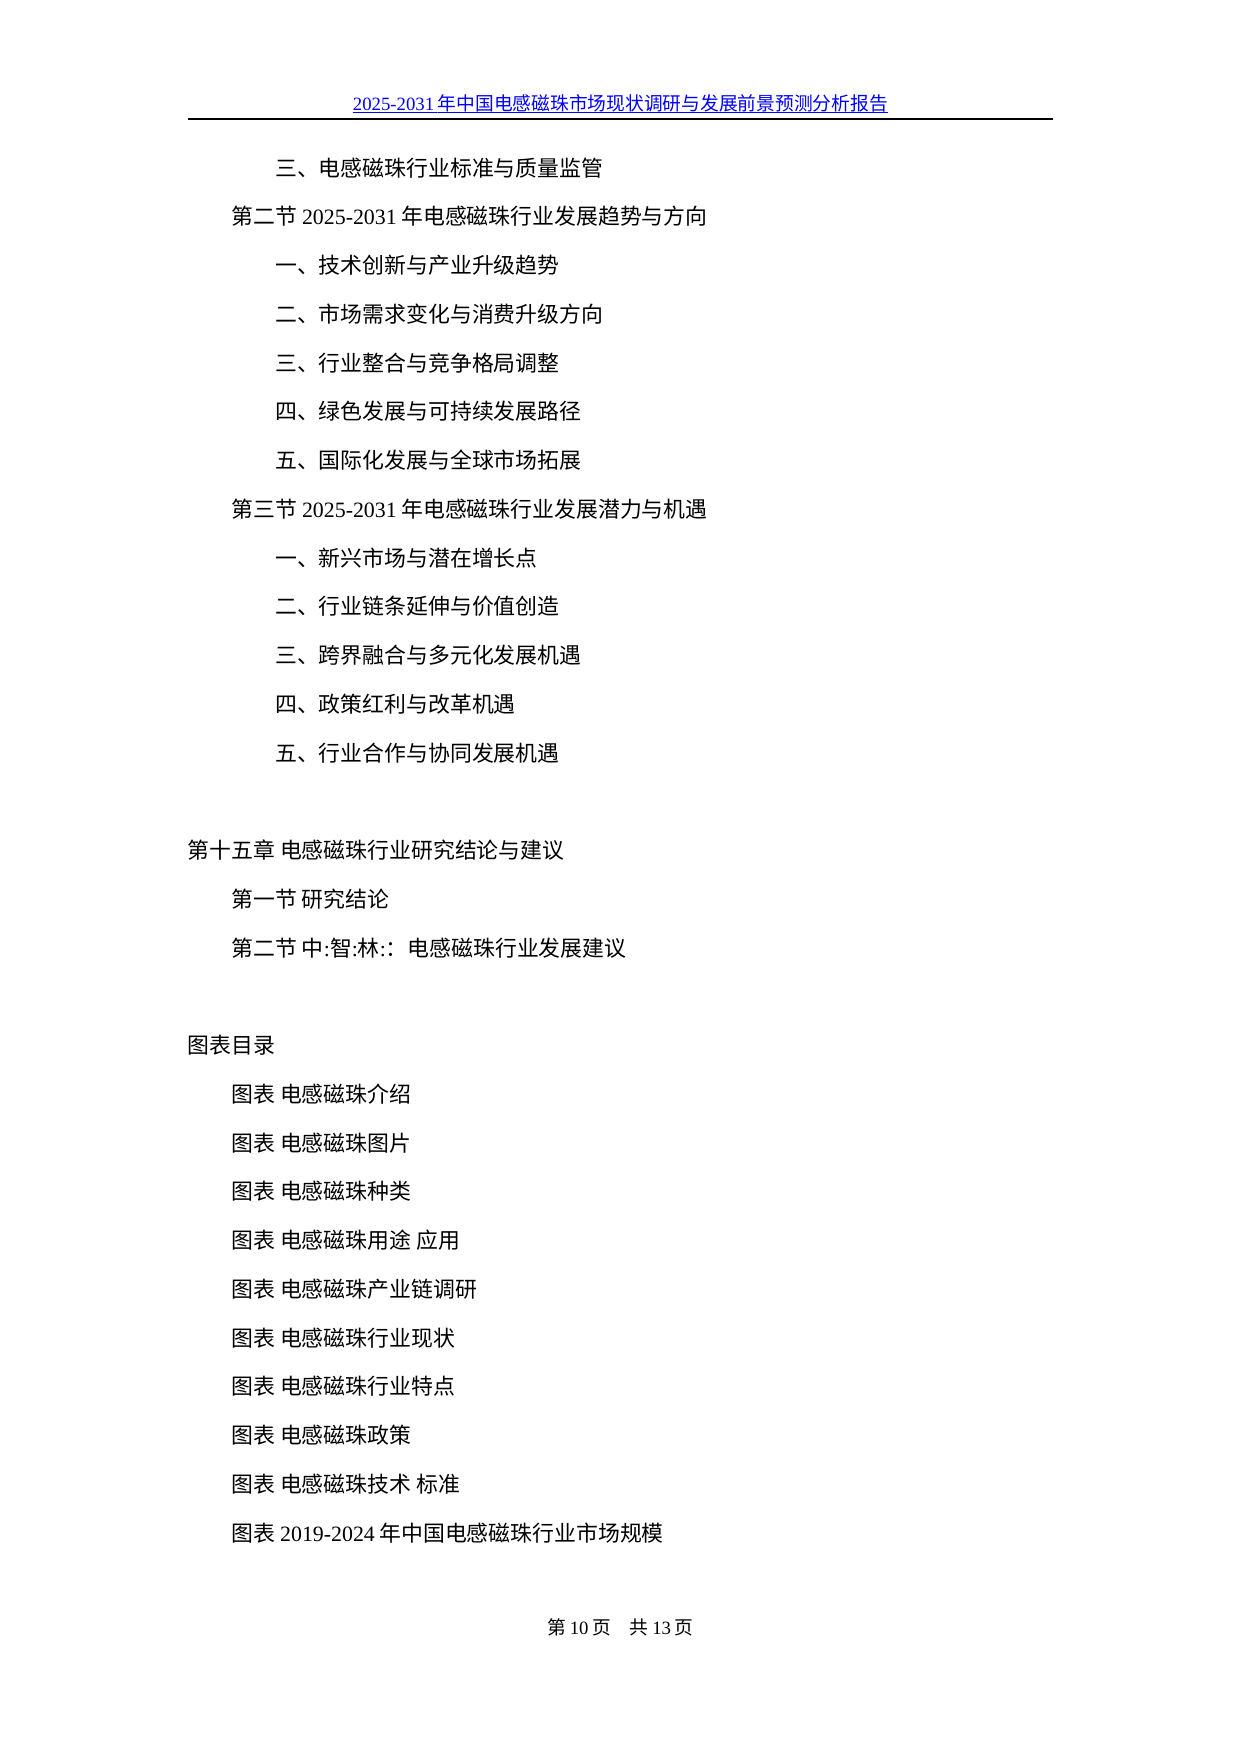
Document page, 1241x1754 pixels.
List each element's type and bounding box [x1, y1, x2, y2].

text [187, 150, 1053, 1548]
